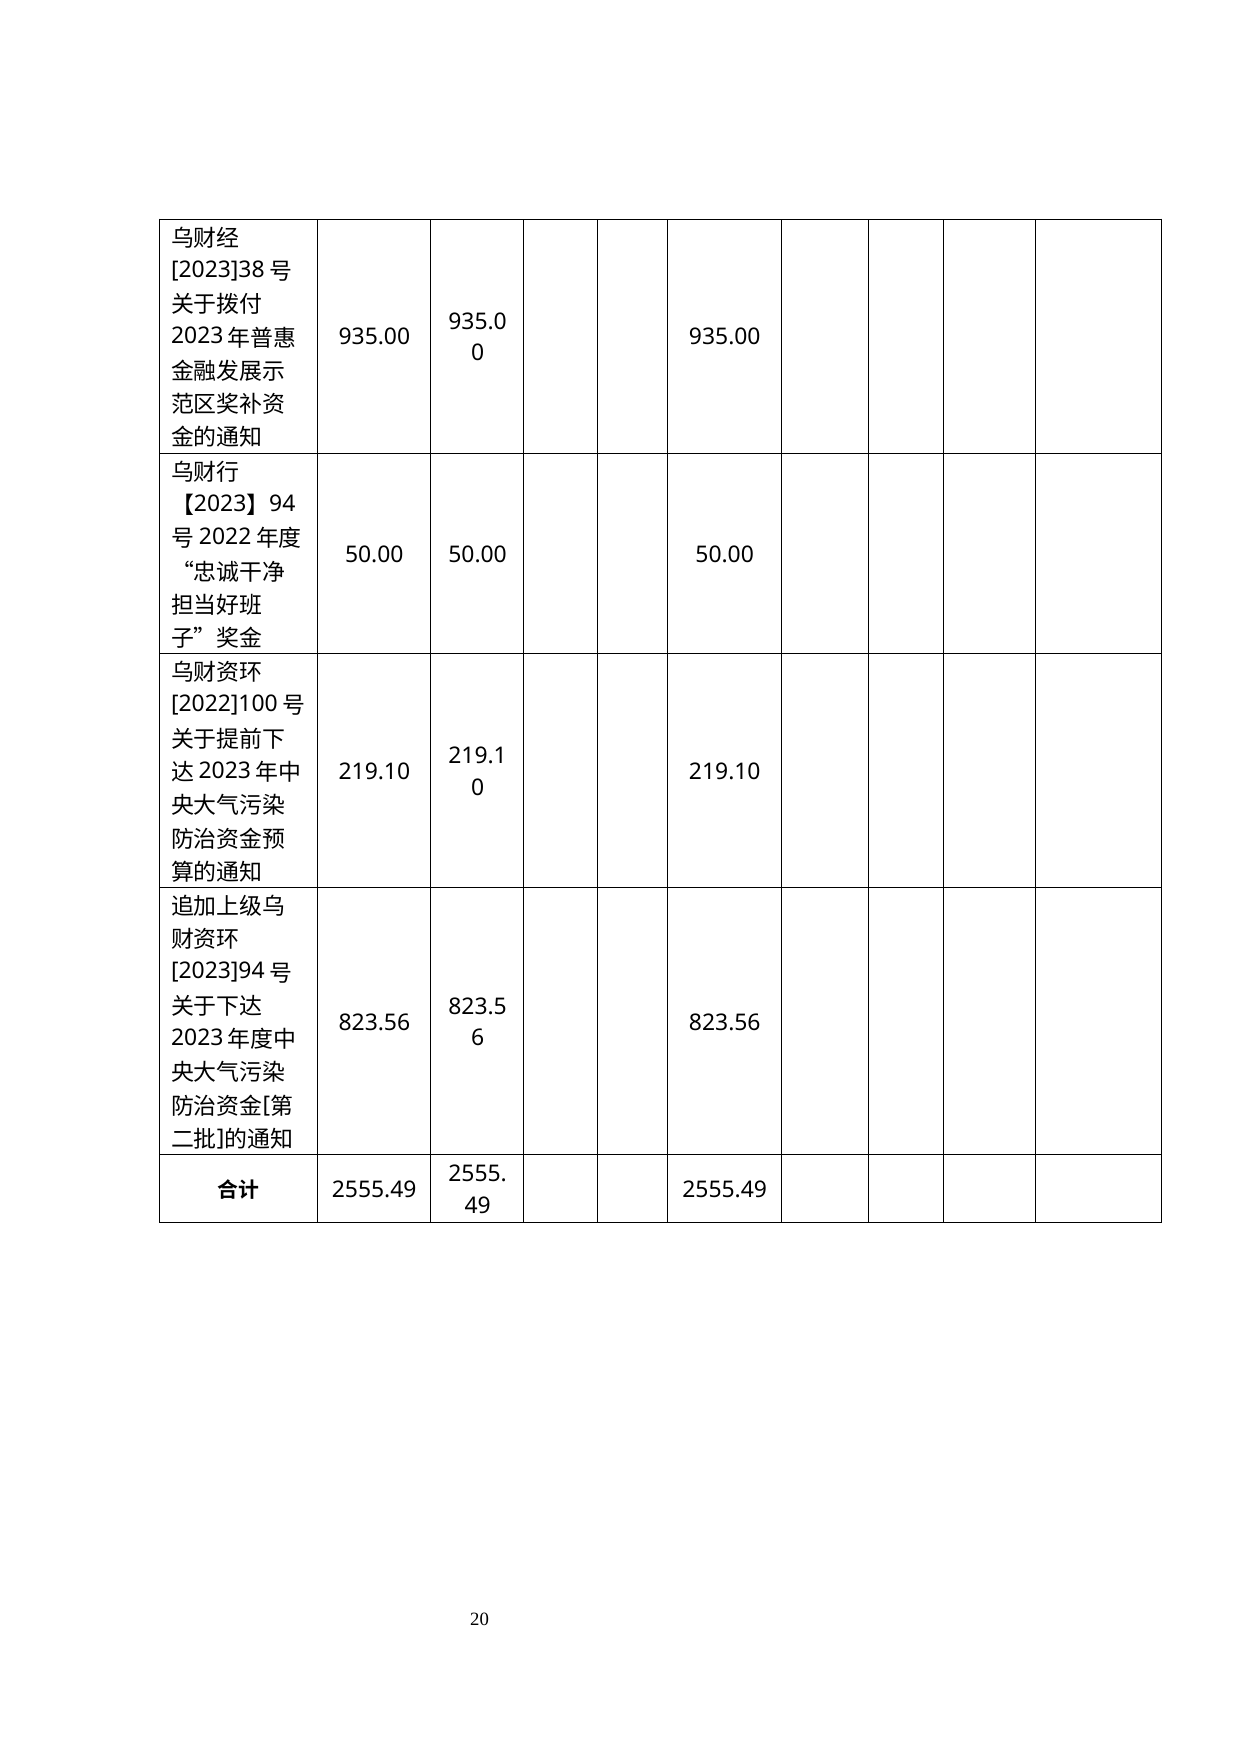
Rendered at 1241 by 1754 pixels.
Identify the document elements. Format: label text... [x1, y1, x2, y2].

table_cell [782, 654, 868, 887]
table_cell [869, 454, 943, 653]
table_cell 219.10 [318, 654, 430, 887]
table_cell [1036, 888, 1161, 1154]
table_cell 50.00 [668, 454, 781, 653]
table_cell 50.00 [431, 454, 523, 653]
table_cell [869, 654, 943, 887]
table_cell [524, 454, 597, 653]
table_cell [1036, 454, 1161, 653]
table_cell 乌财行【2023】94号 2022年度“忠诚干净担当好班子”奖金 [160, 454, 317, 653]
table_cell [944, 654, 1035, 887]
table_cell [524, 220, 597, 452]
table_cell 823.56 [431, 888, 523, 1154]
table_cell 2555.49 [668, 1155, 781, 1222]
table_cell 219.10 [668, 654, 781, 887]
table_cell 823.56 [668, 888, 781, 1154]
table_cell [598, 654, 667, 887]
table_cell [598, 888, 667, 1154]
table_cell 823.56 [318, 888, 430, 1154]
table_cell [524, 1155, 597, 1222]
table_cell [944, 454, 1035, 653]
table_cell [598, 1155, 667, 1222]
table_cell [869, 220, 943, 452]
table_cell [869, 1155, 943, 1222]
table_cell 935.00 [431, 220, 523, 452]
table_cell [782, 1155, 868, 1222]
table_cell 2555.49 [431, 1155, 523, 1222]
table_cell [1036, 654, 1161, 887]
table_cell [782, 454, 868, 653]
table_cell [944, 1155, 1035, 1222]
table_cell [598, 454, 667, 653]
table_cell 追加上级乌财资环[2023]94号关于下达2023年度中央大气污染防治资金[第二批]的通知 [160, 888, 317, 1154]
table_cell 935.00 [318, 220, 430, 452]
table_cell [782, 888, 868, 1154]
table_cell [598, 220, 667, 452]
table_cell 合计 [160, 1155, 317, 1222]
table_cell [944, 220, 1035, 452]
table_cell [782, 220, 868, 452]
table_cell [869, 888, 943, 1154]
table_cell [1036, 220, 1161, 452]
table_cell [524, 654, 597, 887]
table_cell 2555.49 [318, 1155, 430, 1222]
table_cell 935.00 [668, 220, 781, 452]
table_cell [1036, 1155, 1161, 1222]
table_cell [524, 888, 597, 1154]
table_cell 乌财资环[2022]100号关于提前下达2023年中央大气污染防治资金预算的通知 [160, 654, 317, 887]
table_cell 乌财经[2023]38号关于拨付2023年普惠金融发展示范区奖补资金的通知 [160, 220, 317, 452]
table_cell [944, 888, 1035, 1154]
table_cell 219.10 [431, 654, 523, 887]
table_cell 50.00 [318, 454, 430, 653]
